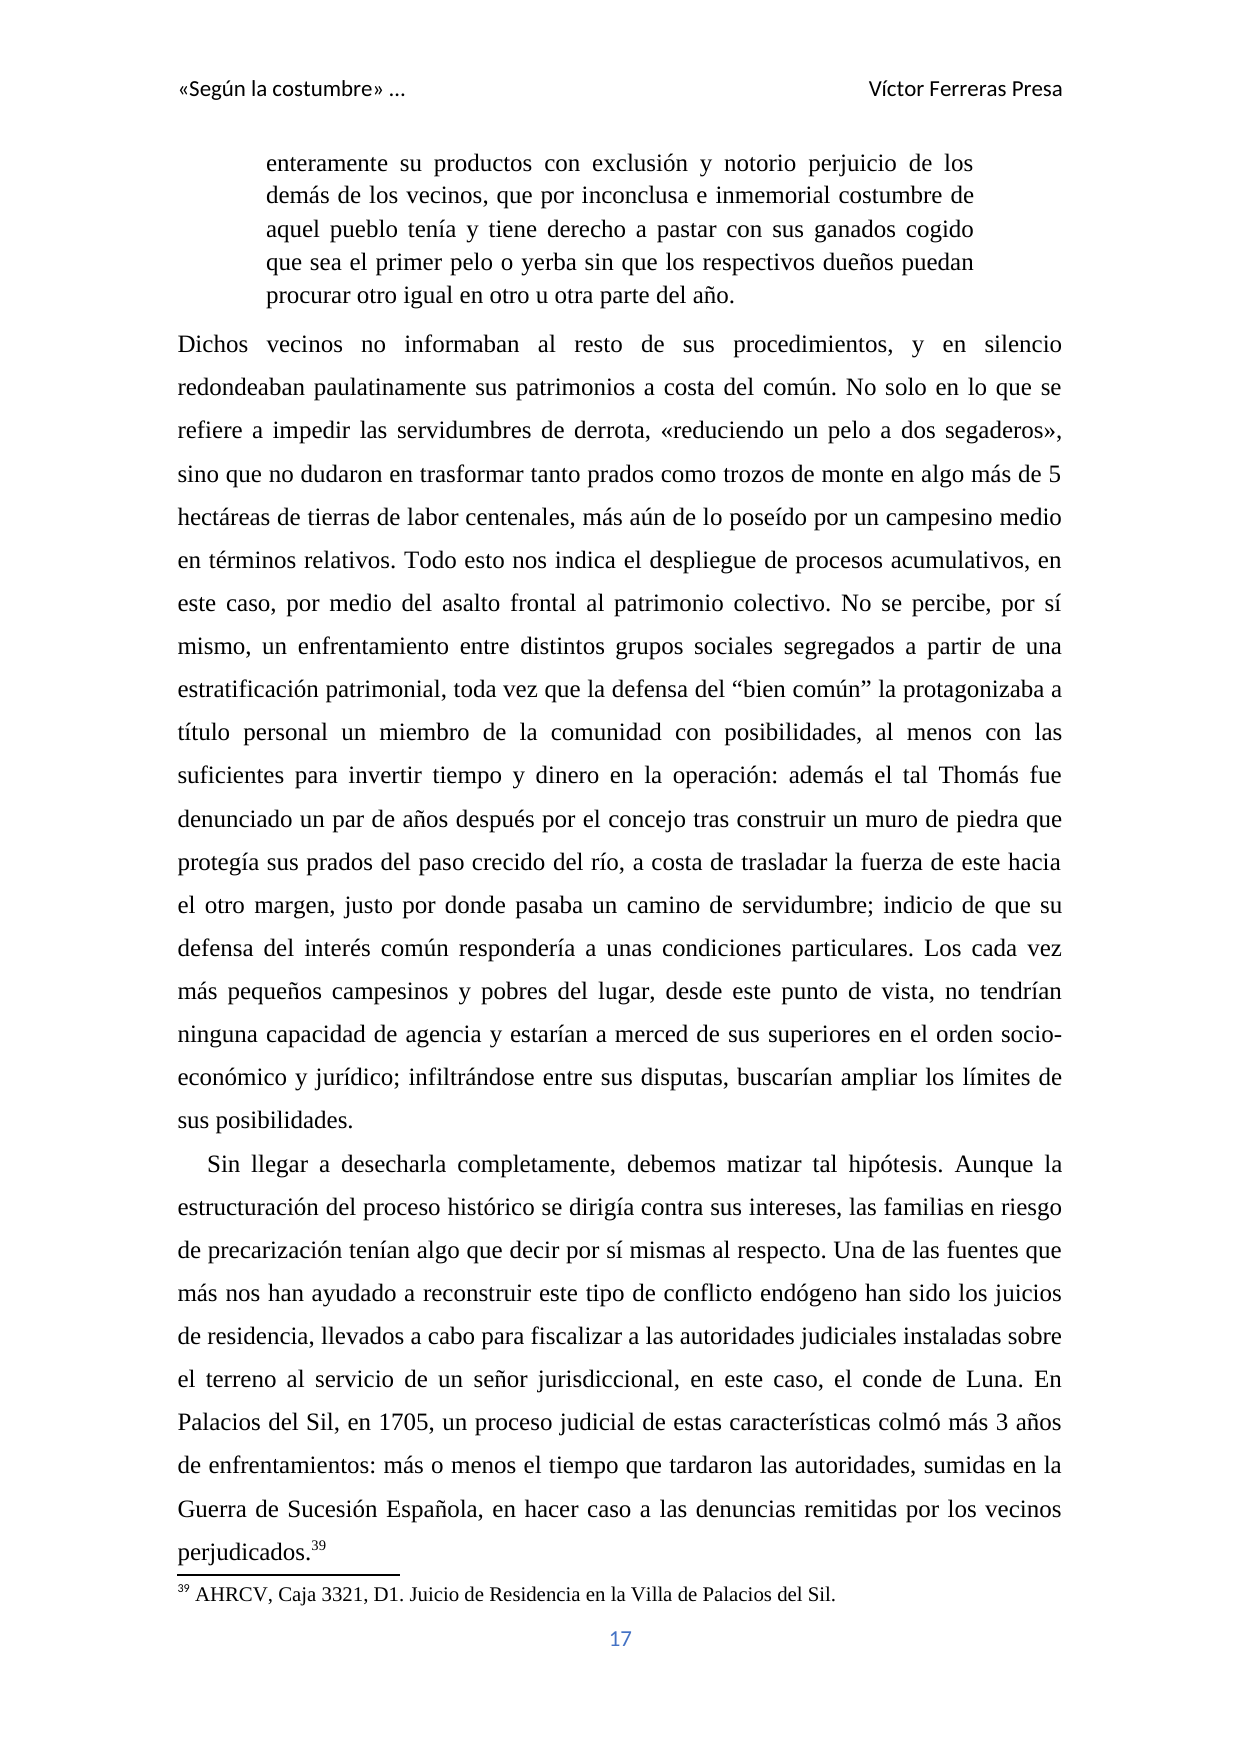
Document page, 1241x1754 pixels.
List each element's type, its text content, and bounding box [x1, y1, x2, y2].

text Sin llegar a desecharla completamente, debemos matizar tal hipótesis. Aunque la estructuración del proceso histórico se dirigía contra sus intereses, las familias en riesgo de precarización tenían algo que decir por sí mismas al respecto. Una de las fuentes que más nos han ayudado a reconstruir este tipo de conflicto endógeno han sido los juicios de residencia, llevados a cabo para fiscalizar a las autoridades judiciales instaladas sobre el terreno al servicio de un señor jurisdiccional, en este caso, el conde de Luna. En Palacios del Sil, en 1705, un proceso judicial de estas características colmó más 3 años de enfrentamientos: más o menos el tiempo que tardaron las autoridades, sumidas en la Guerra de Sucesión Española, en hacer caso a las denuncias remitidas por los vecinos perjudicados. [177, 1149, 1063, 1566]
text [266, 148, 974, 308]
text Dichos vecinos no informaban al resto de sus procedimientos, y en silencio redondeaban paulatinamente sus patrimonios a costa del común. No solo en lo que se refiere a impedir las servidumbres de derrota, «reduciendo un pelo a dos segaderos», sino que no dudaron en trasformar tanto prados como trozos de monte en algo más de 5 hectáreas de tierras de labor centenales, más aún de lo poseído por un campesino medio en términos relativos. Todo esto nos indica el despliegue de procesos acumulativos, en este caso, por medio del asalto frontal al patrimonio colectivo. No se percibe, por sí mismo, un enfrentamiento entre distintos grupos sociales segregados a partir de una estratificación patrimonial, toda vez que la defensa del “bien común” la protagonizaba a título personal un miembro de la comunidad con posibilidades, al menos con las suficientes para invertir tiempo y dinero en la operación: además el tal Thomás fue denunciado un par de años después por el concejo tras construir un muro de piedra que protegía sus prados del paso crecido del río, a costa de trasladar la fuerza de este hacia el otro margen, justo por donde pasaba un camino de servidumbre; indicio de que su defensa del interés común respondería a unas condiciones particulares. Los cada vez más pequeños campesinos y pobres del lugar, desde este punto de vista, no tendrían ninguna capacidad de agencia y estarían a merced de sus superiores en el orden socio-económico y jurídico; infiltrándose entre sus disputas, buscarían ampliar los límites de sus posibilidades. [177, 329, 1063, 1134]
